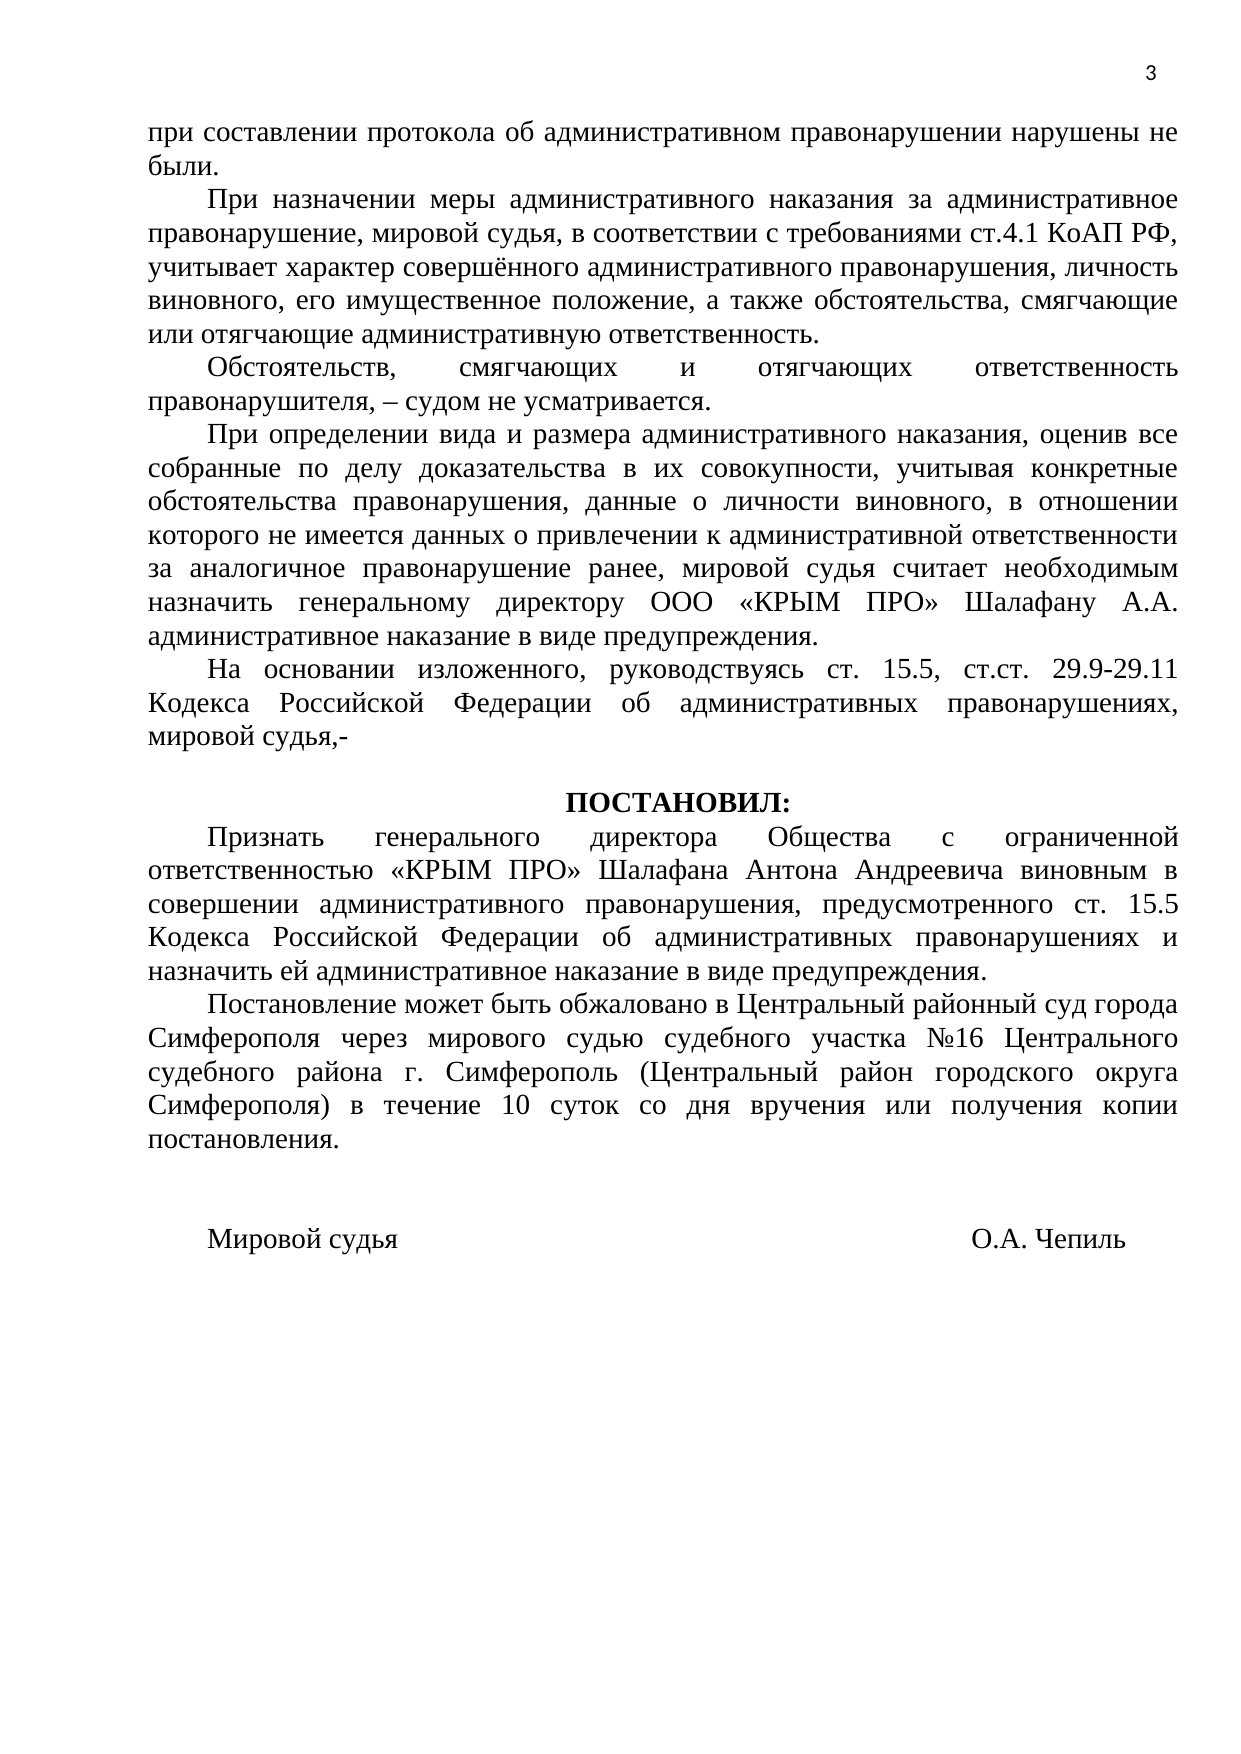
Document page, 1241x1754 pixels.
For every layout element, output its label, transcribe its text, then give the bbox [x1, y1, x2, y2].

text При назначении меры административного наказания за административное правонарушение, мировой судья, в соответствии с требованиями ст.4.1 КоАП РФ, учитывает характер совершённого административного правонарушения, личность виновного, его имущественное положение, а также обстоятельства, смягчающие или отягчающие административную ответственность. [148, 182, 1179, 349]
text Постановление может быть обжаловано в Центральный районный суд города Симферополя через мирового судью судебного участка №16 Центрального судебного района г. Симферополь (Центральный район городского округа Симферополя) в течение 10 суток со дня вручения или получения копии постановления. [148, 987, 1179, 1154]
text Мировой судья О.А. Чепиль [148, 1221, 1179, 1255]
text Признать генерального директора Общества с ограниченной ответственностью «КРЫМ ПРО» Шалафана Антона Андреевича виновным в совершении административного правонарушения, предусмотренного ст. 15.5 Кодекса Российской Федерации об административных правонарушениях и назначить ей административное наказание в виде предупреждения. [148, 819, 1179, 987]
text На основании изложенного, руководствуясь ст. 15.5, ст.ст. 29.9-29.11 Кодекса Российской Федерации об административных правонарушениях, мировой судья,- [148, 651, 1179, 752]
text При определении вида и размера административного наказания, оценив все собранные по делу доказательства в их совокупности, учитывая конкретные обстоятельства правонарушения, данные о личности виновного, в отношении которого не имеется данных о привлечении к административной ответственности за аналогичное правонарушение ранее, мировой судья считает необходимым назначить генеральному директору ООО «КРЫМ ПРО» Шалафану А.А. административное наказание в виде предупреждения. [148, 416, 1179, 651]
text ПОСТАНОВИЛ: [118, 785, 1179, 819]
text Обстоятельств, смягчающих и отягчающих ответственность правонарушителя, – судом не усматривается. [148, 349, 1179, 416]
